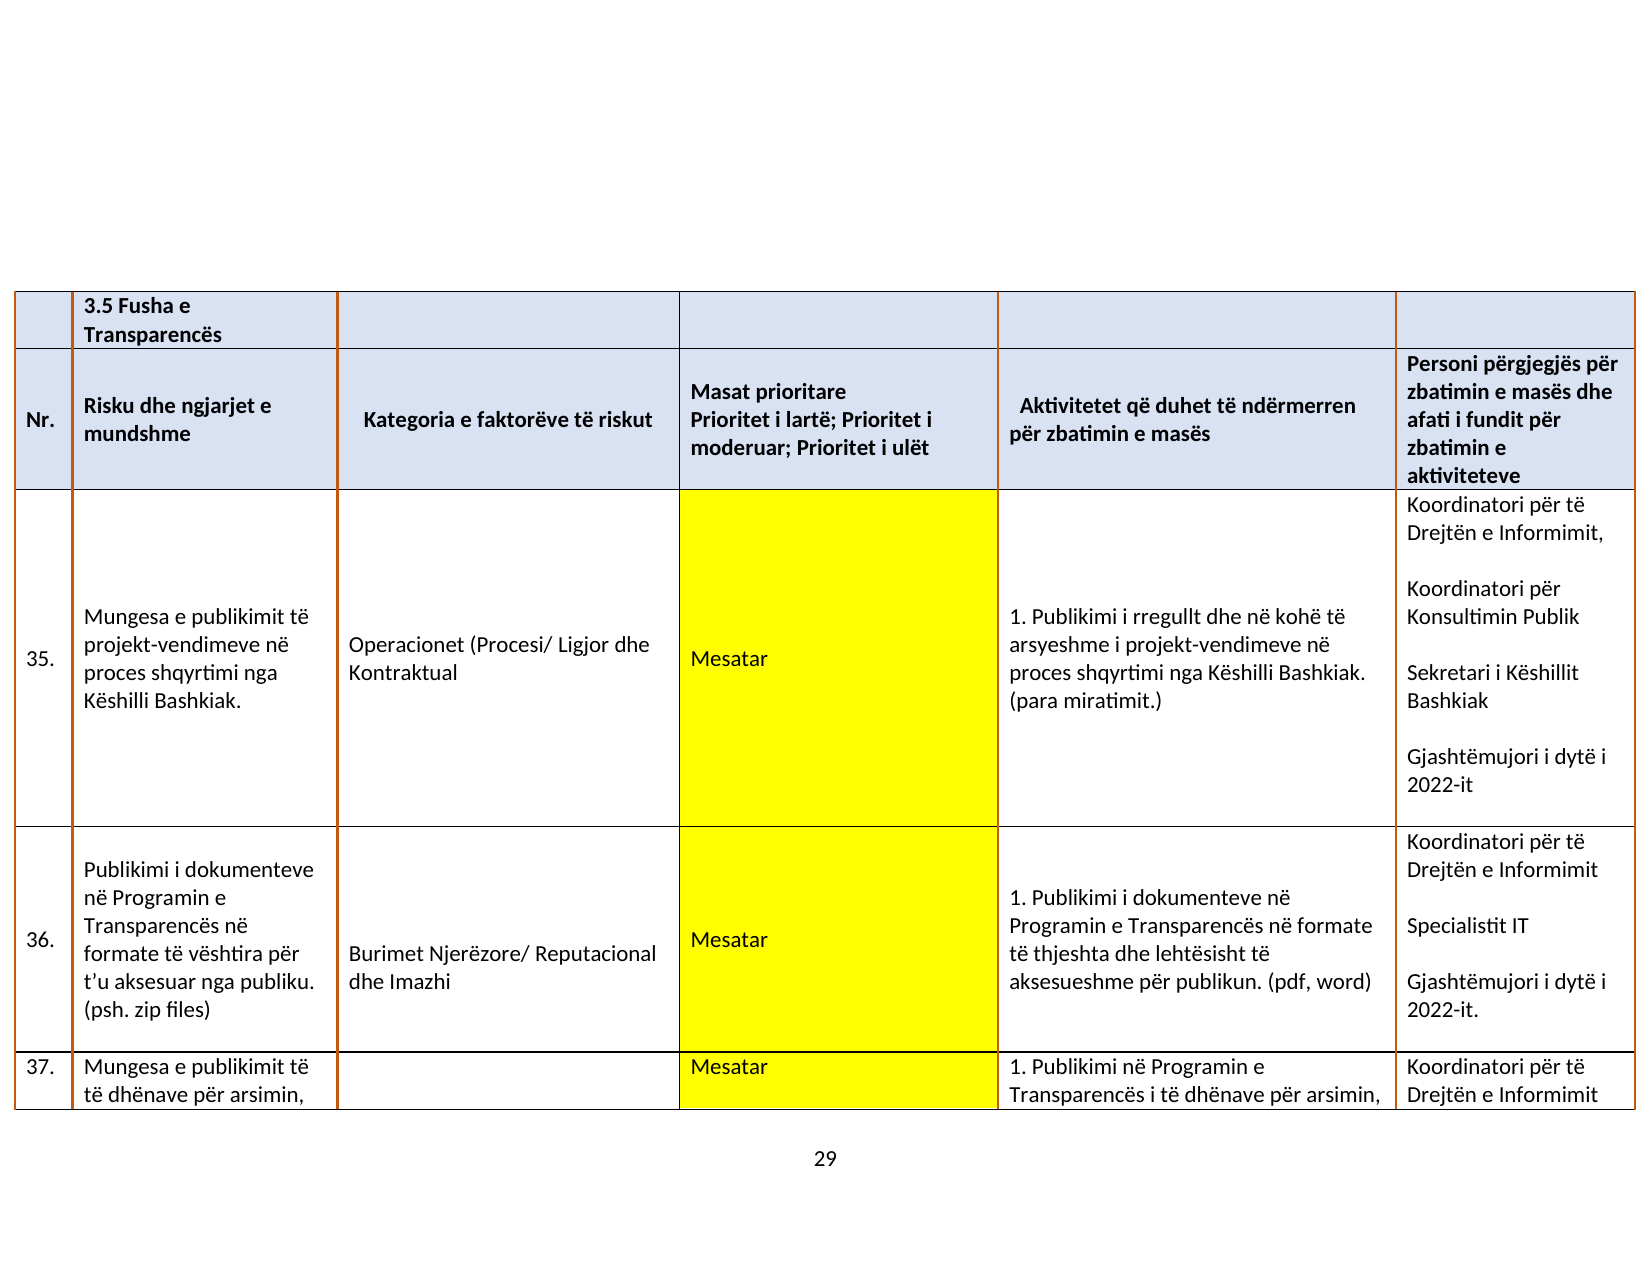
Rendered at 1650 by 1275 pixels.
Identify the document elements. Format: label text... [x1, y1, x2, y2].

table_cell Publikimi i dokumenteve në Programin e Transparencës në formate të vështira për t’u aksesuar nga publiku. (psh. zip files) [74, 827, 336, 1051]
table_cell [74, 1053, 336, 1108]
table_cell 1. Publikimi i rregullt dhe në kohë të arsyeshme i projekt-vendimeve në proces shqyrtimi nga Këshilli Bashkiak. (para miratimit.) [999, 490, 1395, 826]
table_cell 37. [16, 1053, 71, 1108]
table_cell Operacionet (Procesi/ Ligjor dhe Kontraktual [339, 490, 679, 826]
table_cell 36. [16, 827, 71, 1051]
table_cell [339, 1053, 679, 1108]
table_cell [1397, 1053, 1634, 1108]
table_header [339, 292, 679, 348]
table_cell Personi përgjegjës për zbatimin e masës dhe afati i fundit për zbatimin e aktiviteteve [1397, 349, 1634, 489]
table_header [680, 292, 997, 348]
table_cell Mesatar [680, 827, 997, 1051]
table_cell Kategoria e faktorëve të riskut [339, 349, 679, 489]
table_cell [999, 1053, 1395, 1108]
table_header [16, 292, 71, 348]
table_cell Mungesa e publikimit të projekt-vendimeve në proces shqyrtimi nga Këshilli Bashkiak. [74, 490, 336, 826]
table_header [1397, 292, 1634, 348]
table_cell Aktivitetet që duhet të ndërmerren për zbatimin e masës [999, 349, 1395, 489]
table_cell 1. Publikimi i dokumenteve në Programin e Transparencës në formate të thjeshta dhe lehtësisht të aksesueshme për publikun. (pdf, word) [999, 827, 1395, 1051]
table_cell Mesatar [680, 1053, 997, 1108]
table_cell Koordinatori për të Drejtën e Informimit, Koordinatori për Konsultimin Publik Sekretari i Këshillit Bashkiak Gjashtëmujori i dytë i 2022-it [1397, 490, 1634, 826]
table_cell Nr. [16, 349, 71, 489]
table_cell Koordinatori për të Drejtën e Informimit Specialistit IT Gjashtëmujori i dytë i 2022-it. [1397, 827, 1634, 1051]
table_cell Risku dhe ngjarjet e mundshme [74, 349, 336, 489]
table_cell Burimet Njerëzore/ Reputacional dhe Imazhi [339, 827, 679, 1051]
table_cell Masat prioritare Prioritet i lartë; Prioritet i moderuar; Prioritet i ulët [680, 349, 997, 489]
table_cell Mesatar [680, 490, 997, 826]
table_cell 35. [16, 490, 71, 826]
table_header 3.5 Fusha e Transparencës [74, 292, 336, 348]
table_header [999, 292, 1395, 348]
